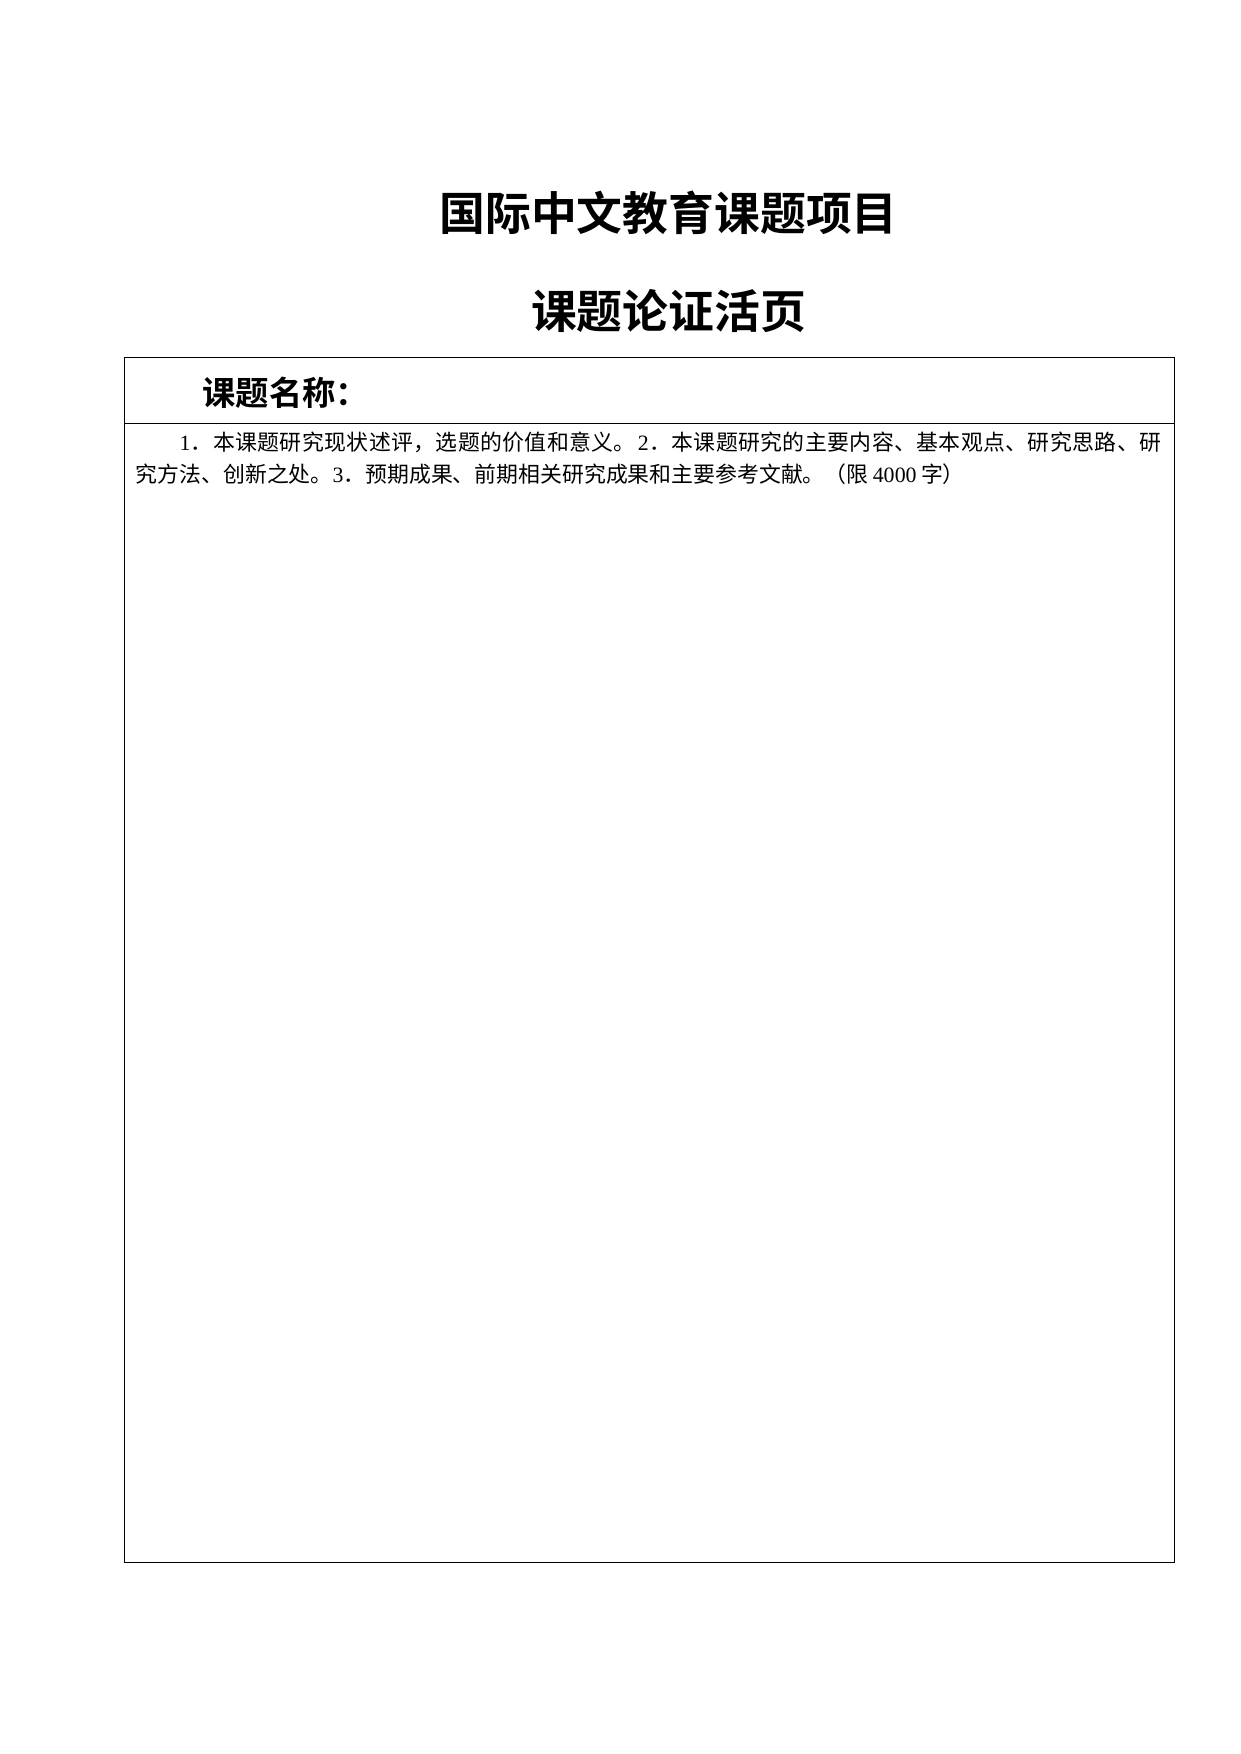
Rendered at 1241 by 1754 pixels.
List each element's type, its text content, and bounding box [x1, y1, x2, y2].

text 课题论证活页 [187, 259, 1053, 357]
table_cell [125, 424, 1174, 1562]
table_header 课题名称： [125, 358, 1174, 423]
text 国际中文教育课题项目 [187, 162, 1053, 259]
